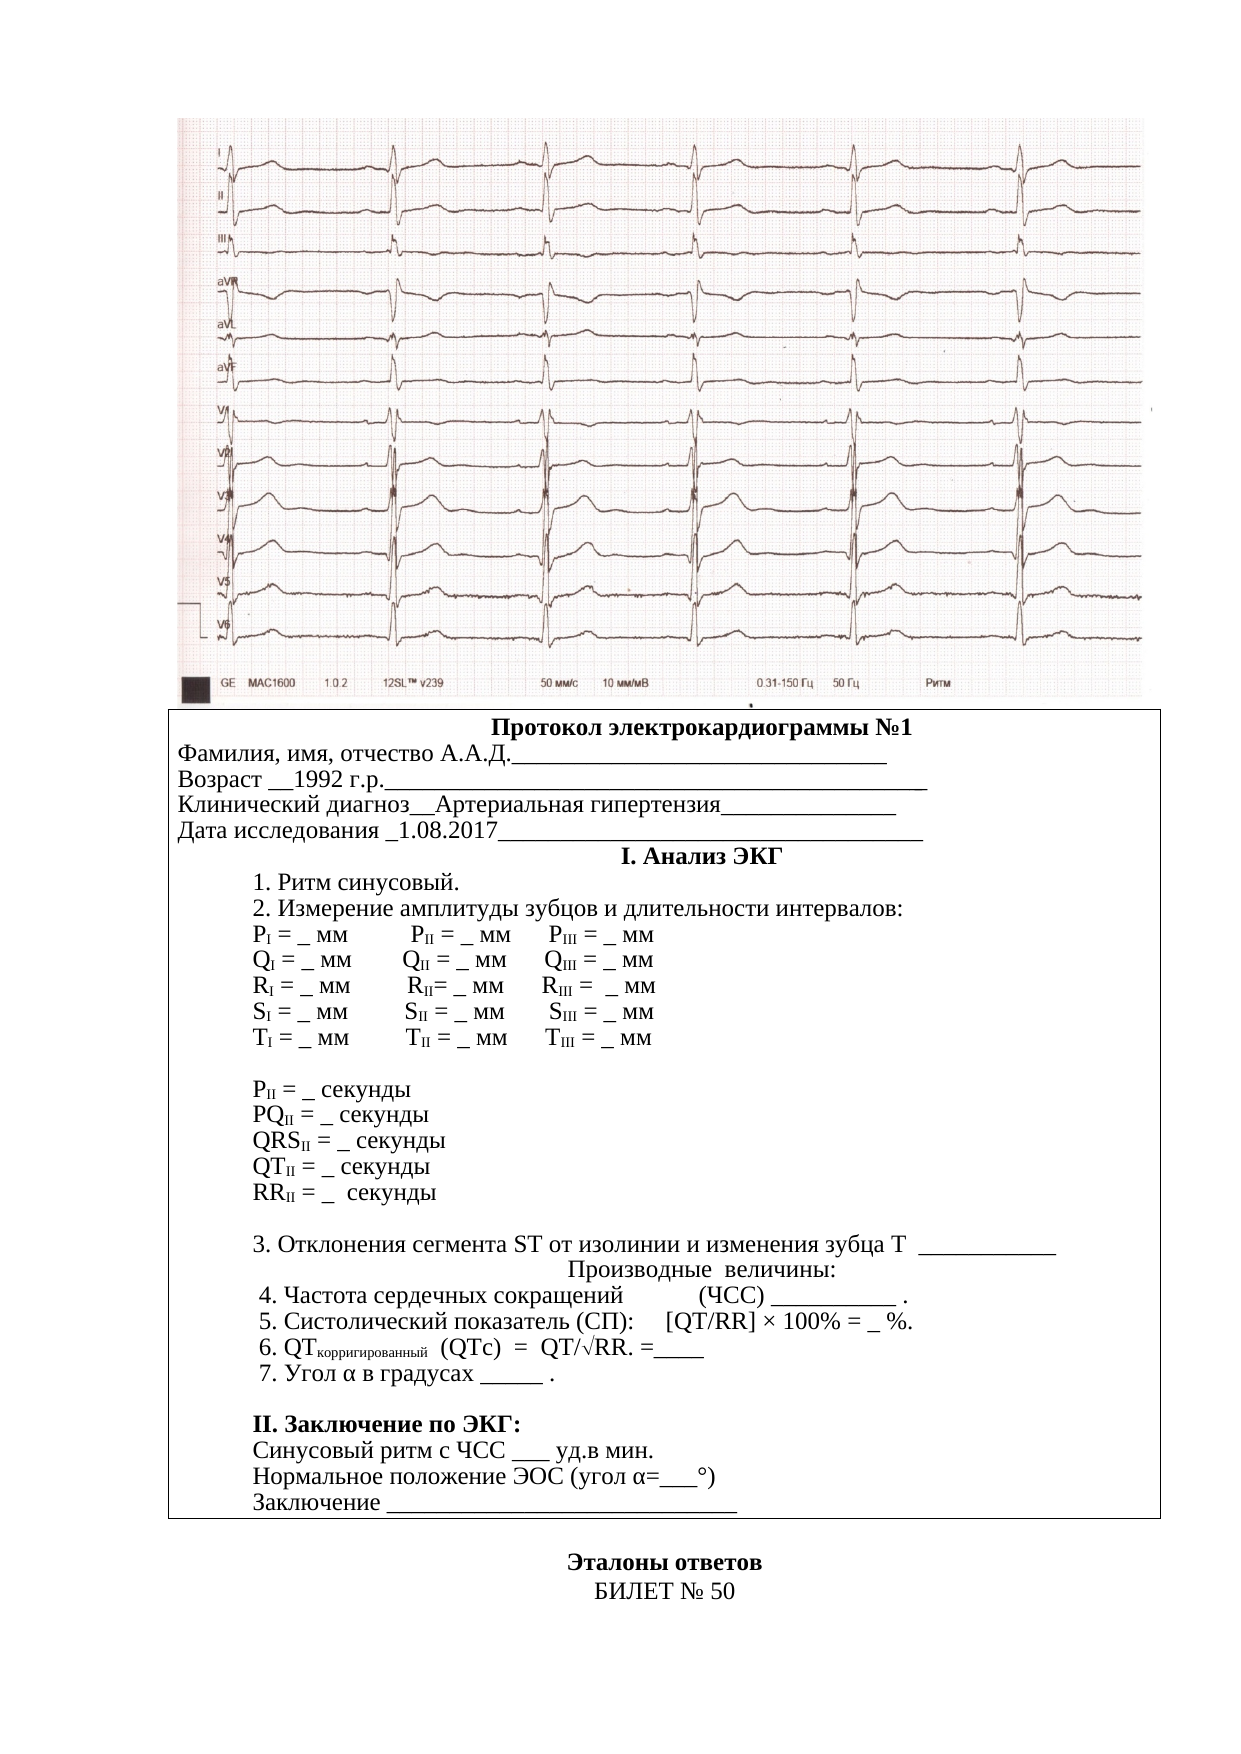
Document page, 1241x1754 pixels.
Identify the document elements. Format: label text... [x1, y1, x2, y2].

text QI = _ мм QII = _ мм QIII = _ мм [177, 947, 1152, 973]
text I. Анализ ЭКГ [177, 844, 1152, 870]
text Фамилия, имя, отчество А.А.Д.______________________________ [177, 741, 1152, 766]
text RI = _ мм RII= _ мм RIII = _ мм [177, 973, 1152, 999]
text 5. Систолический показатель (СП): [QT/RR] × 100% = _ %. [177, 1309, 1152, 1335]
text Синусовый ритм с ЧСС ___ уд.в мин. [177, 1438, 1152, 1464]
text 6. QTкорригированный (QTс) = QT/RR. =____ [177, 1335, 1152, 1361]
text Эталоны ответов [177, 1547, 1152, 1576]
picture [177, 118, 1153, 709]
text Заключение ____________________________ [169, 1487, 1160, 1518]
text 7. Угол α в градусах _____ . [177, 1361, 1152, 1386]
text 4. Частота сердечных сокращений (ЧСС) __________ . [177, 1283, 1152, 1309]
text РI = _ мм РII = _ мм РIII = _ мм [177, 921, 1152, 947]
text 3. Отклонения сегмента ST от изолинии и изменения зубца Т ___________ [177, 1231, 1152, 1257]
text Возраст __1992 г.р.__________________________________________ [177, 766, 1152, 792]
text Протокол электрокардиограммы №1 [169, 710, 1160, 741]
text 1. Ритм синусовый. [177, 870, 1152, 896]
text PII = _ секунды [177, 1076, 1152, 1102]
text RRII = _ секунды [177, 1180, 1152, 1206]
text БИЛЕТ № 50 [177, 1576, 1152, 1605]
text QTII = _ секунды [177, 1154, 1152, 1180]
text ТI = _ мм ТII = _ мм ТIII = _ мм [177, 1025, 1152, 1051]
text PQII = _ секунды [177, 1102, 1152, 1128]
text QRSII = _ секунды [177, 1128, 1152, 1154]
text Клинический диагноз__Артериальная гипертензия______________ [177, 792, 1152, 818]
text Дата исследования _1.08.2017__________________________________ [177, 818, 1152, 844]
text 2. Измерение амплитуды зубцов и длительности интервалов: [177, 896, 1152, 921]
text II. Заключение по ЭКГ: [177, 1412, 1152, 1438]
text SI = _ мм SII = _ мм SIII = _ мм [177, 999, 1152, 1025]
text Нормальное положение ЭОС (угол α=___°) [177, 1464, 1152, 1487]
text Производные величины: [177, 1257, 1152, 1283]
